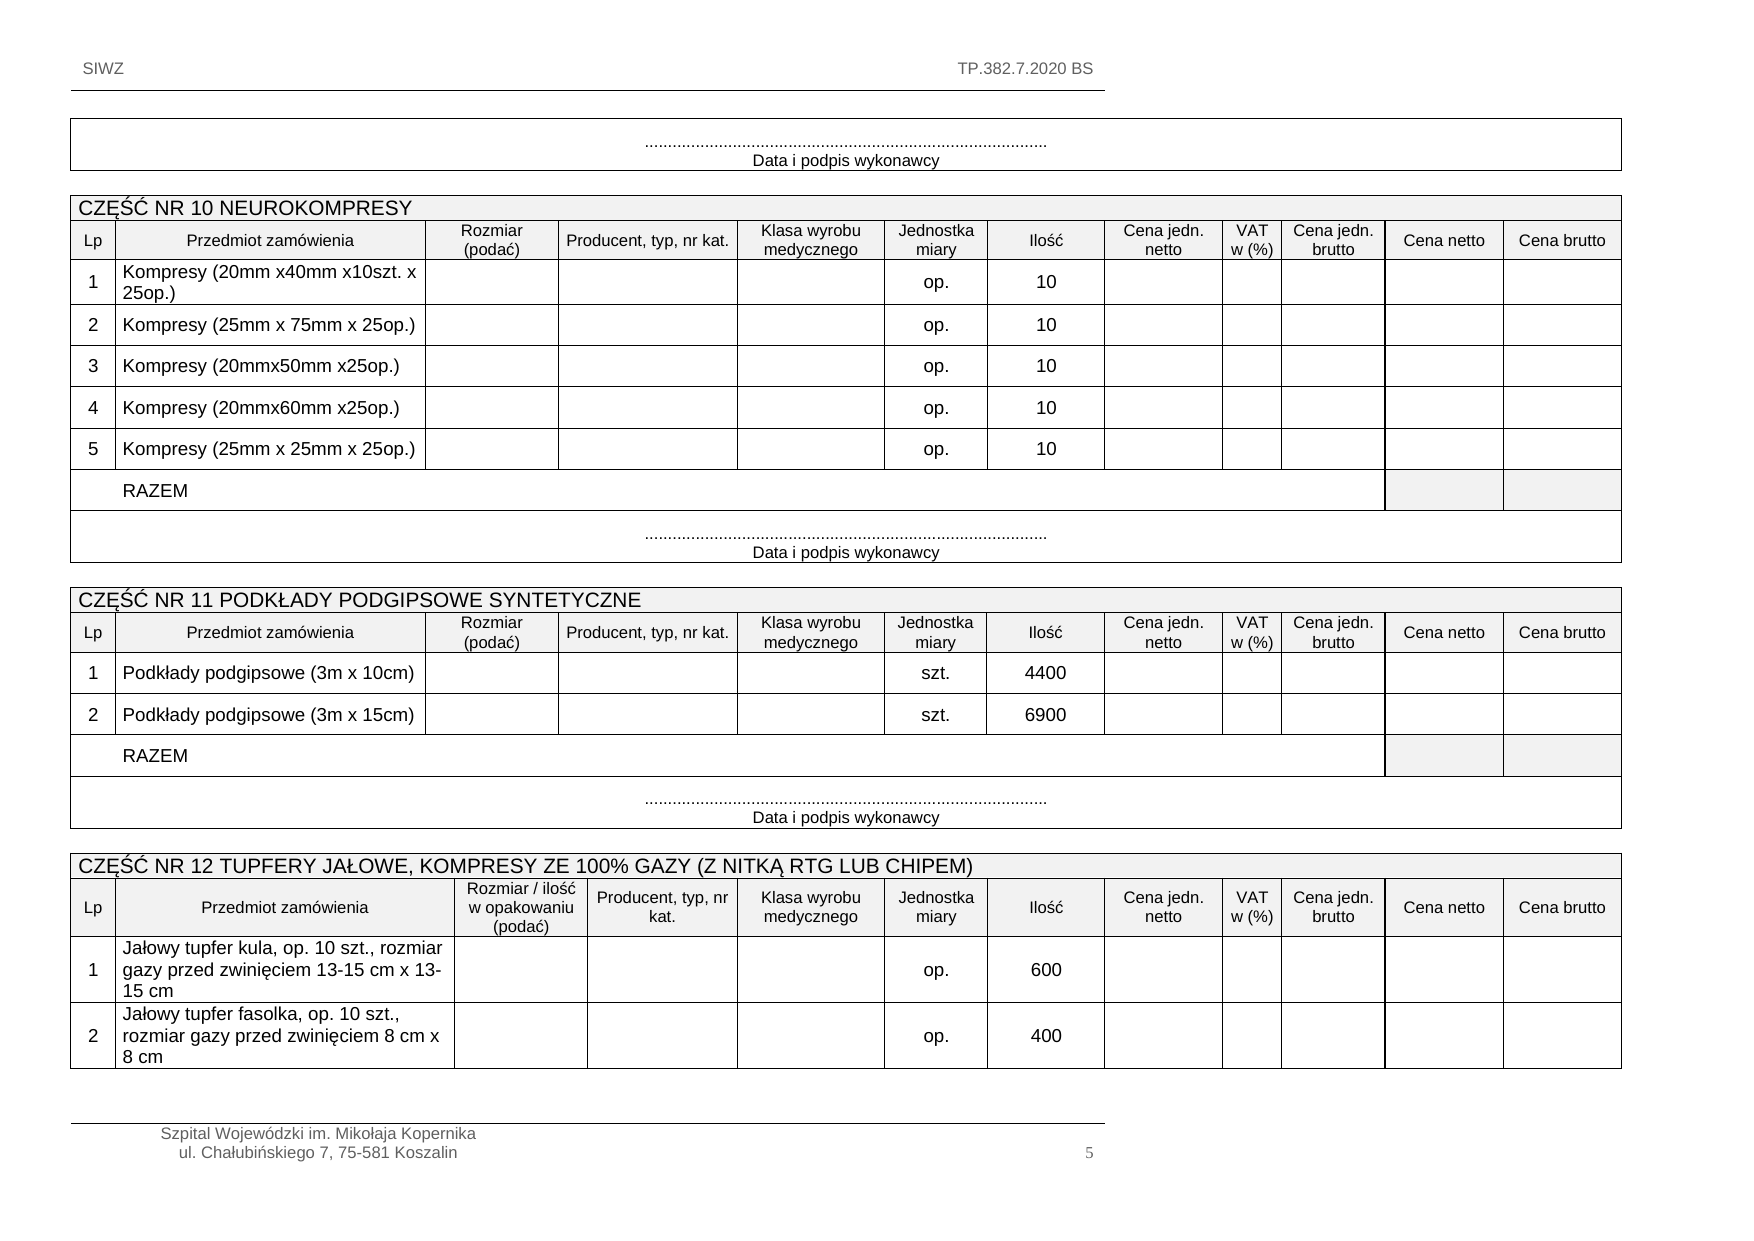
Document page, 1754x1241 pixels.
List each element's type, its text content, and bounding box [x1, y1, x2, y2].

table_cell Podkłady podgipsowe (3m x 15cm) [116, 694, 425, 734]
table_cell Cena jedn. brutto [1282, 221, 1384, 259]
table_cell [738, 429, 884, 469]
table_cell [1386, 937, 1503, 1002]
table_cell Cena brutto [1504, 879, 1621, 936]
table_cell [1504, 1003, 1621, 1067]
table_cell Ilość [987, 613, 1104, 652]
table_cell [738, 653, 884, 693]
table_cell [1105, 694, 1222, 734]
table_cell [1504, 260, 1621, 303]
table_cell [426, 387, 558, 428]
table_cell [588, 1003, 737, 1067]
table_cell Jałowy tupfer kula, op. 10 szt., rozmiar gazy przed zwinięciem 13-15 cm x 13-15 cm [116, 937, 454, 1002]
table_cell [1504, 735, 1621, 776]
table_cell Lp [71, 221, 115, 259]
table_cell [1282, 305, 1384, 345]
table_cell [559, 653, 737, 693]
table_cell VAT w (%) [1223, 613, 1281, 652]
table_cell Producent, typ, nr kat. [559, 221, 737, 259]
table_cell 4 [71, 387, 115, 428]
table_cell [1223, 346, 1281, 386]
table_cell [426, 653, 558, 693]
table_cell Kompresy (25mm x 25mm x 25op.) [116, 429, 425, 469]
table_cell [738, 694, 884, 734]
table_cell [1386, 735, 1503, 776]
table_cell Cena brutto [1504, 613, 1621, 652]
table_cell Ilość [988, 879, 1104, 936]
table_cell op. [885, 1003, 987, 1067]
table_cell Lp [71, 613, 115, 652]
table_cell [1282, 260, 1384, 303]
table_cell Klasa wyrobu medycznego [738, 879, 884, 936]
table_cell [1105, 346, 1222, 386]
table_cell op. [885, 305, 987, 345]
table_cell [1386, 653, 1503, 693]
table_cell 2 [71, 305, 115, 345]
table_cell Rozmiar (podać) [426, 221, 558, 259]
table_cell Jednostka miary [885, 221, 987, 259]
table_cell [426, 305, 558, 345]
table_cell [738, 937, 884, 1002]
table_cell 1 [71, 937, 115, 1002]
table_cell RAZEM [71, 735, 1384, 776]
table_cell [1282, 937, 1384, 1002]
table_cell [1223, 387, 1281, 428]
table_cell 400 [988, 1003, 1104, 1067]
table_cell [588, 937, 737, 1002]
table_cell Kompresy (20mmx50mm x25op.) [116, 346, 425, 386]
table_cell [1105, 305, 1222, 345]
table_cell [559, 346, 737, 386]
table_cell Kompresy (25mm x 75mm x 25op.) [116, 305, 425, 345]
table_cell [426, 346, 558, 386]
table_cell [1223, 260, 1281, 303]
table_cell [1504, 470, 1621, 510]
table_cell 10 [988, 429, 1104, 469]
table_cell Cena jedn. netto [1105, 613, 1222, 652]
table_cell Cena netto [1386, 879, 1503, 936]
table_header CZĘŚĆ NR 12 TUPFERY JAŁOWE, KOMPRESY ZE 100% GAZY (Z NITKĄ RTG LUB CHIPEM) [71, 854, 1621, 877]
table_cell Jałowy tupfer fasolka, op. 10 szt., rozmiar gazy przed zwinięciem 8 cm x 8 cm [116, 1003, 454, 1067]
table_cell [1282, 653, 1384, 693]
table_cell ....................................................................................... Data i podpis wykonawcy [71, 511, 1621, 562]
table_cell Cena jedn. netto [1105, 879, 1222, 936]
table_cell [1282, 387, 1384, 428]
table_cell [738, 305, 884, 345]
table_cell op. [885, 429, 987, 469]
table_cell [559, 305, 737, 345]
table_cell Cena brutto [1504, 221, 1621, 259]
table_cell Jednostka miary [885, 879, 987, 936]
table_cell Lp [71, 879, 115, 936]
table_cell 10 [988, 260, 1104, 303]
table_cell [1386, 305, 1503, 345]
table_cell op. [885, 937, 987, 1002]
table_cell [559, 260, 737, 303]
table_cell VAT w (%) [1223, 879, 1281, 936]
table_cell [1504, 387, 1621, 428]
table_cell Ilość [988, 221, 1104, 259]
table_cell [426, 260, 558, 303]
table_cell Cena netto [1386, 613, 1503, 652]
table_cell Cena jedn. netto [1105, 221, 1222, 259]
table_cell [559, 694, 737, 734]
table_cell 5 [71, 429, 115, 469]
table_cell [1223, 653, 1281, 693]
table_header CZĘŚĆ NR 11 PODKŁADY PODGIPSOWE SYNTETYCZNE [71, 588, 1621, 612]
table_cell [559, 387, 737, 428]
table_cell Klasa wyrobu medycznego [738, 221, 884, 259]
table_cell [1386, 1003, 1503, 1067]
table_cell [738, 387, 884, 428]
table_cell [1386, 429, 1503, 469]
table_cell [1223, 305, 1281, 345]
table_cell op. [885, 346, 987, 386]
table_cell [1504, 653, 1621, 693]
table_cell [1504, 937, 1621, 1002]
table_cell szt. [885, 694, 986, 734]
table_cell [1282, 1003, 1384, 1067]
table_cell 2 [71, 1003, 115, 1067]
table_cell [738, 346, 884, 386]
table_cell Przedmiot zamówienia [116, 613, 425, 652]
table_cell Rozmiar / ilość w opakowaniu (podać) [455, 879, 587, 936]
table_cell Przedmiot zamówienia [116, 879, 454, 936]
table_cell [1504, 694, 1621, 734]
table_cell ....................................................................................... Data i podpis wykonawcy [71, 777, 1621, 827]
table_cell [1223, 1003, 1281, 1067]
table_cell Rozmiar (podać) [426, 613, 558, 652]
table_cell Jednostka miary [885, 613, 986, 652]
table_cell 1 [71, 260, 115, 303]
table_cell 10 [988, 387, 1104, 428]
table_cell [1386, 346, 1503, 386]
table_cell Cena jedn. brutto [1282, 879, 1384, 936]
table_cell [1105, 429, 1222, 469]
table_cell [1504, 429, 1621, 469]
table_cell [1105, 937, 1222, 1002]
table_cell Cena netto [1386, 221, 1503, 259]
table_cell 2 [71, 694, 115, 734]
table_cell [1223, 429, 1281, 469]
table_cell [1282, 694, 1384, 734]
table_cell 600 [988, 937, 1104, 1002]
table_cell szt. [885, 653, 986, 693]
table_cell 3 [71, 346, 115, 386]
table_cell Klasa wyrobu medycznego [738, 613, 884, 652]
table_cell Cena jedn. brutto [1282, 613, 1384, 652]
table_cell [738, 1003, 884, 1067]
table_cell [1386, 260, 1503, 303]
table_cell Przedmiot zamówienia [116, 221, 425, 259]
table_cell [1105, 1003, 1222, 1067]
table_cell [426, 694, 558, 734]
table_cell [426, 429, 558, 469]
table_cell ....................................................................................... Data i podpis wykonawcy [71, 119, 1621, 170]
table_cell [1504, 346, 1621, 386]
table_cell [1223, 937, 1281, 1002]
table_cell [1504, 305, 1621, 345]
table_cell RAZEM [71, 470, 1384, 510]
table_cell [1386, 694, 1503, 734]
table_cell 1 [71, 653, 115, 693]
table_cell VAT w (%) [1223, 221, 1281, 259]
table_cell [559, 429, 737, 469]
table_cell [1105, 653, 1222, 693]
table_cell [1105, 387, 1222, 428]
table_cell Kompresy (20mmx60mm x25op.) [116, 387, 425, 428]
table_cell Producent, typ, nr kat. [559, 613, 737, 652]
table_cell [1282, 346, 1384, 386]
table_cell [1282, 429, 1384, 469]
table_cell Kompresy (20mm x40mm x10szt. x 25op.) [116, 260, 425, 303]
table_cell [1223, 694, 1281, 734]
table_cell op. [885, 260, 987, 303]
table_cell 4400 [987, 653, 1104, 693]
table_cell 10 [988, 346, 1104, 386]
table_cell [455, 937, 587, 1002]
table_cell op. [885, 387, 987, 428]
table_cell [1386, 387, 1503, 428]
table_cell [1105, 260, 1222, 303]
table_cell [1386, 470, 1503, 510]
table_cell Podkłady podgipsowe (3m x 10cm) [116, 653, 425, 693]
table_cell [455, 1003, 587, 1067]
table_cell 10 [988, 305, 1104, 345]
table_cell [738, 260, 884, 303]
table_cell Producent, typ, nr kat. [588, 879, 737, 936]
table_header CZĘŚĆ NR 10 NEUROKOMPRESY [71, 196, 1621, 220]
table_cell 6900 [987, 694, 1104, 734]
